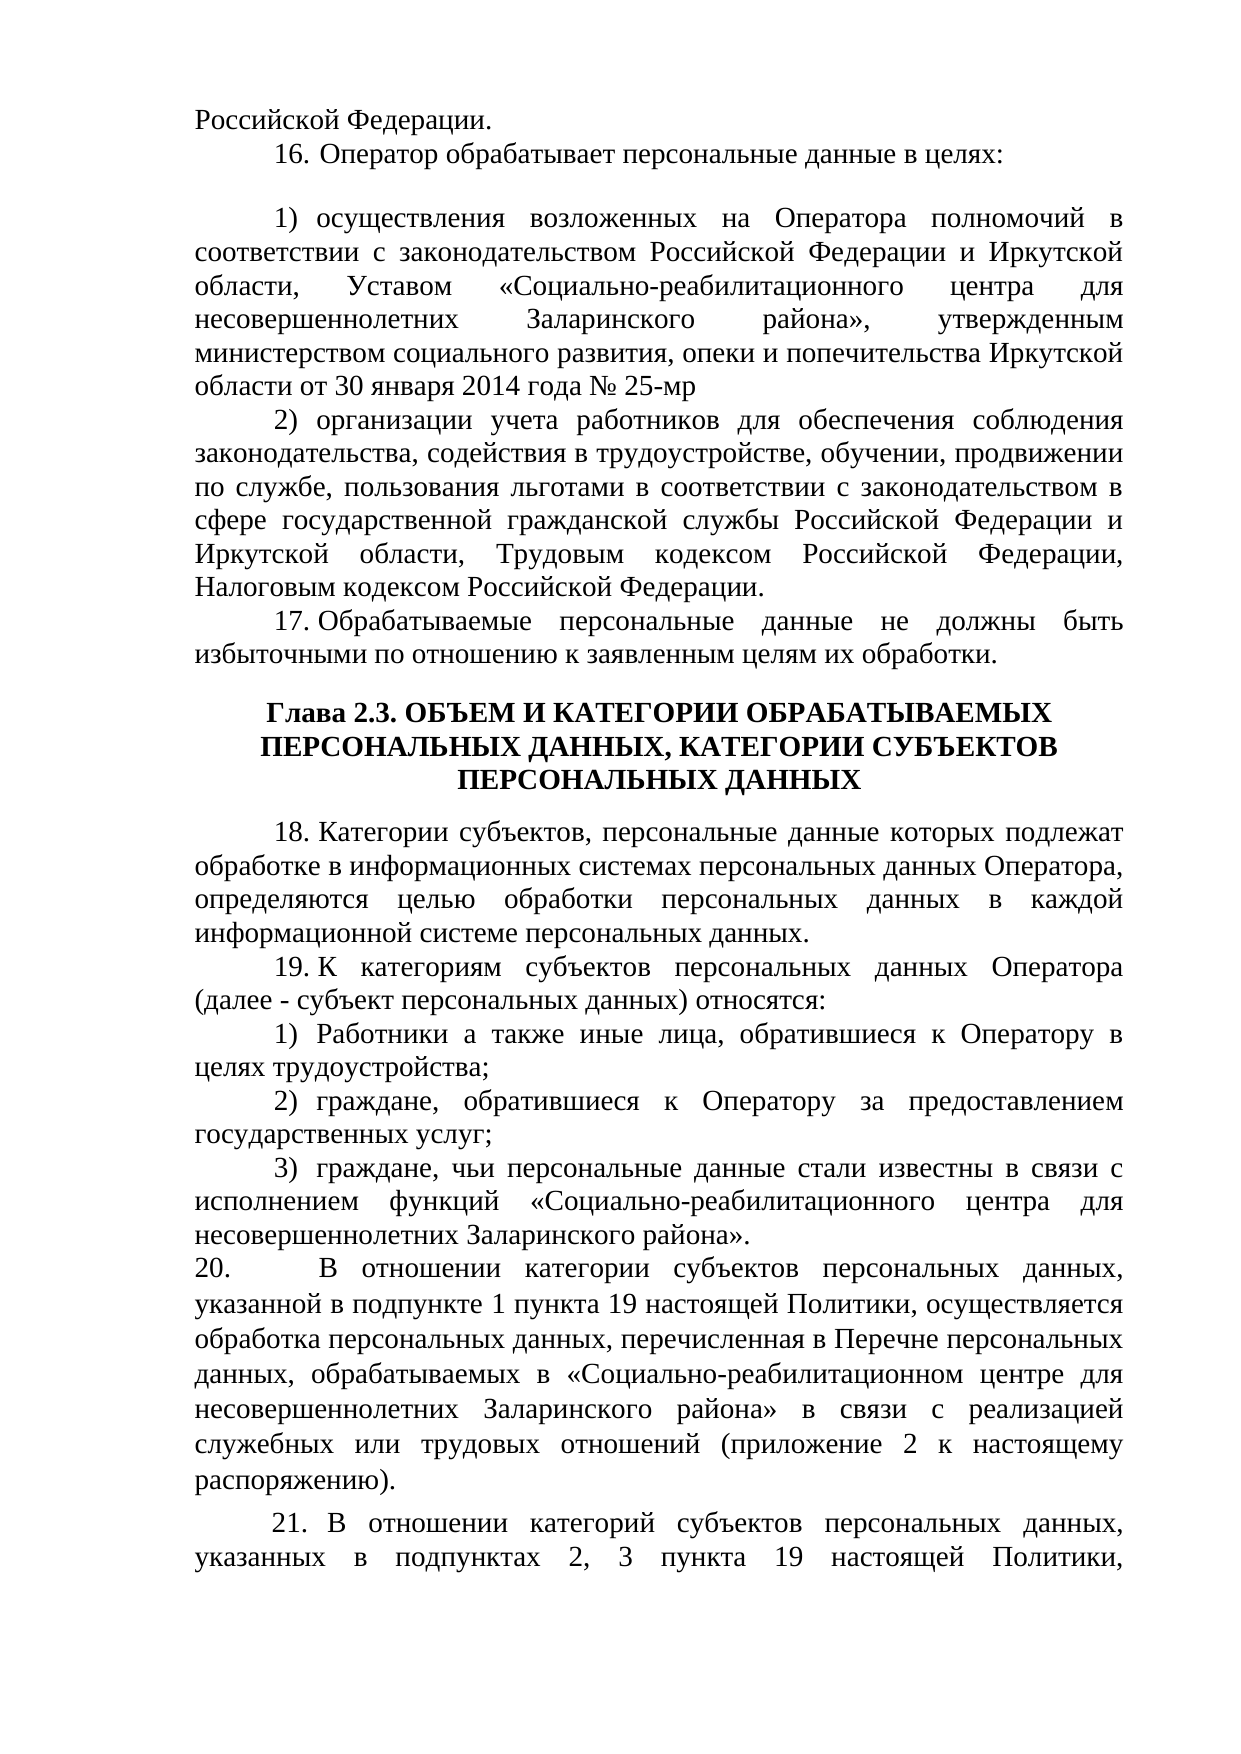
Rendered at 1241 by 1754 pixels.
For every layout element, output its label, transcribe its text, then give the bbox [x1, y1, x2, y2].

list К категориям субъектов персональных данных Оператора (далее - субъект персональных данных) относятся: [194, 949, 1124, 1016]
list Обрабатываемые персональные данные не должны быть избыточными по отношению к заявленным целям их обработки. [194, 603, 1124, 670]
list Оператор обрабатывает персональные данные в целях: [194, 136, 1124, 169]
list Категории субъектов, персональные данные которых подлежат обработке в информационных системах персональных данных Оператора, определяются целью обработки персональных данных в каждой информационной системе персональных данных. [194, 814, 1124, 949]
list В отношении категории субъектов персональных данных, указанной в подпункте 1 пункта 19 настоящей Политики, осуществляется обработка персональных данных, перечисленная в Перечне персональных данных, обрабатываемых в «Социально-реабилитационном центре для несовершеннолетних Заларинского района» в связи с реализацией служебных или трудовых отношений (приложение 2 к настоящему распоряжению). [194, 1251, 1124, 1495]
list граждане, чьи персональные данные стали известны в связи с исполнением функций «Социально-реабилитационного центра для несовершеннолетних Заларинского района». [194, 1150, 1124, 1251]
list Работники а также иные лица, обратившиеся к Оператору в целях трудоустройства; [194, 1016, 1124, 1083]
list осуществления возложенных на Оператора полномочий в соответствии с законодательством Российской Федерации и Иркутской области, Уставом «Социально-реабилитационного центра для несовершеннолетних Заларинского района», утвержденным министерством социального развития, опеки и попечительства Иркутской области от 30 января 2014 года № 25-мр [194, 201, 1124, 402]
list граждане, обратившиеся к Оператору за предоставлением государственных услуг; [194, 1083, 1124, 1150]
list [194, 1505, 1124, 1572]
list организации учета работников для обеспечения соблюдения законодательства, содействия в трудоустройстве, обучении, продвижении по службе, пользования льготами в соответствии с законодательством в сфере государственной гражданской службы Российской Федерации и Иркутской области, Трудовым кодексом Российской Федерации, Налоговым кодексом Российской Федерации. [194, 402, 1124, 603]
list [194, 102, 1124, 136]
text Глава 2.3. ОБЪЕМ И КАТЕГОРИИ ОБРАБАТЫВАЕМЫХ ПЕРСОНАЛЬНЫХ ДАННЫХ, КАТЕГОРИИ СУБЪЕКТОВ ПЕРСОНАЛЬНЫХ ДАННЫХ [194, 695, 1124, 796]
